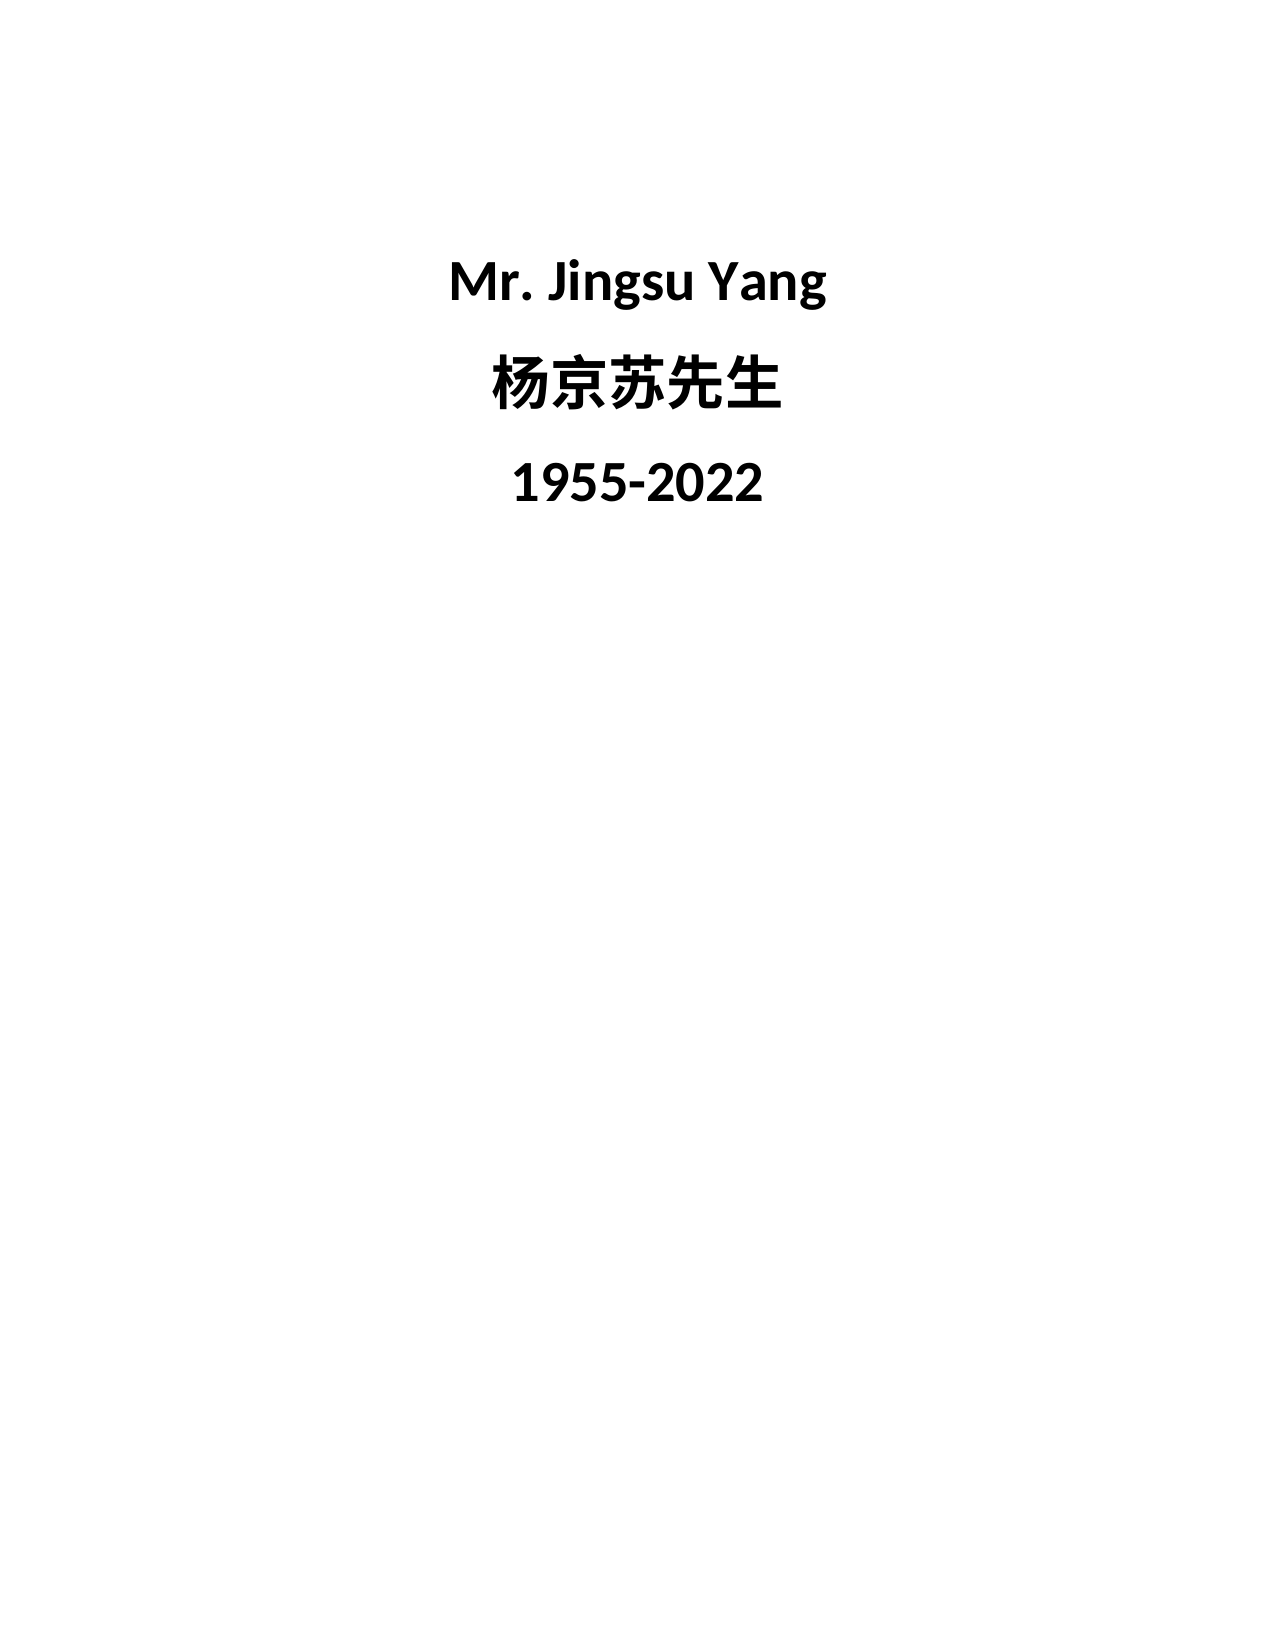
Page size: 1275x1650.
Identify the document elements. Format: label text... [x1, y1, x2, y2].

text Mr. Jingsu Yang [150, 243, 1125, 315]
text 杨京苏先生 [150, 337, 1125, 422]
text 1955-2022 [150, 445, 1125, 516]
